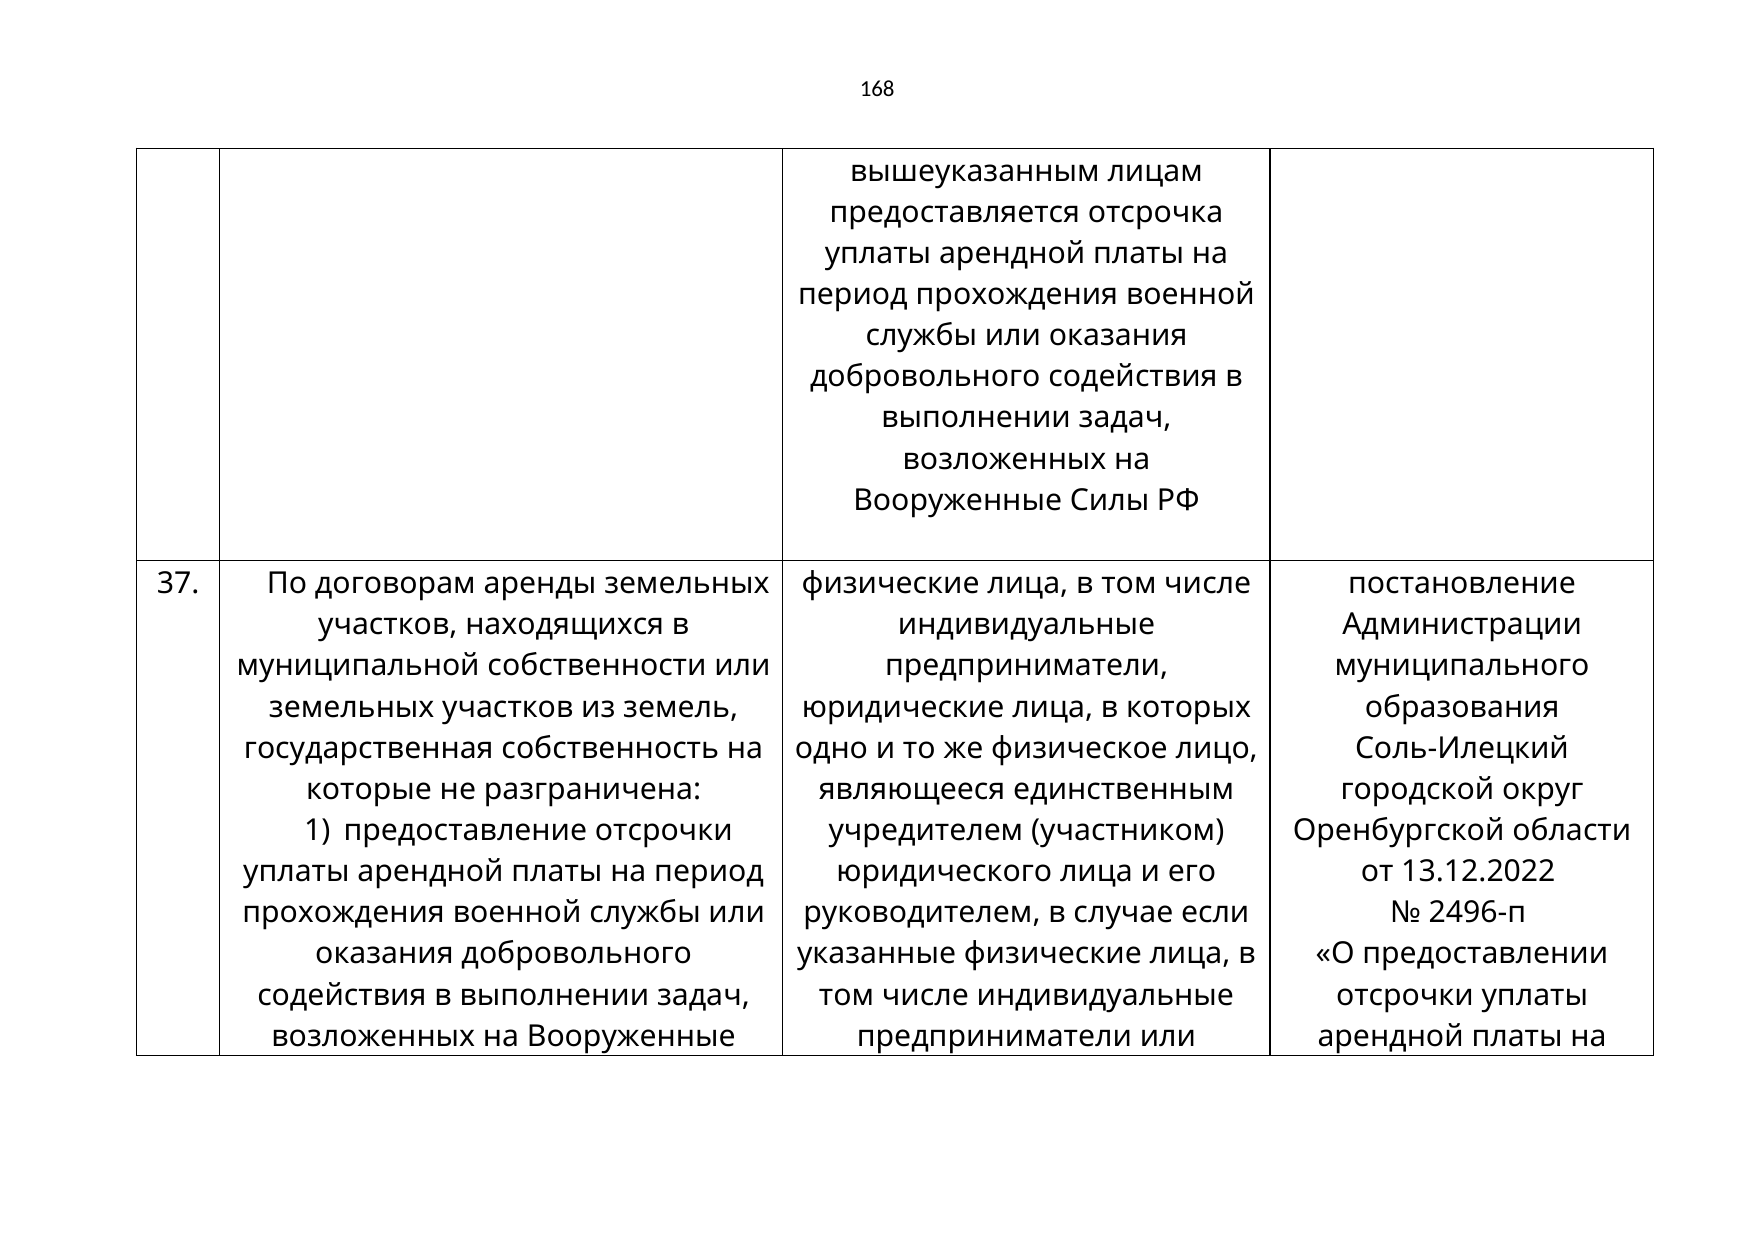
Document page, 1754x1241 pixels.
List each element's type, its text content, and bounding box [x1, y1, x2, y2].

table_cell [1271, 561, 1653, 1055]
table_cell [783, 149, 1269, 560]
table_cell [220, 149, 782, 560]
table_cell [783, 561, 1269, 1055]
table_cell 37. [137, 561, 219, 1055]
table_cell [1271, 149, 1653, 560]
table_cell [220, 561, 782, 1055]
